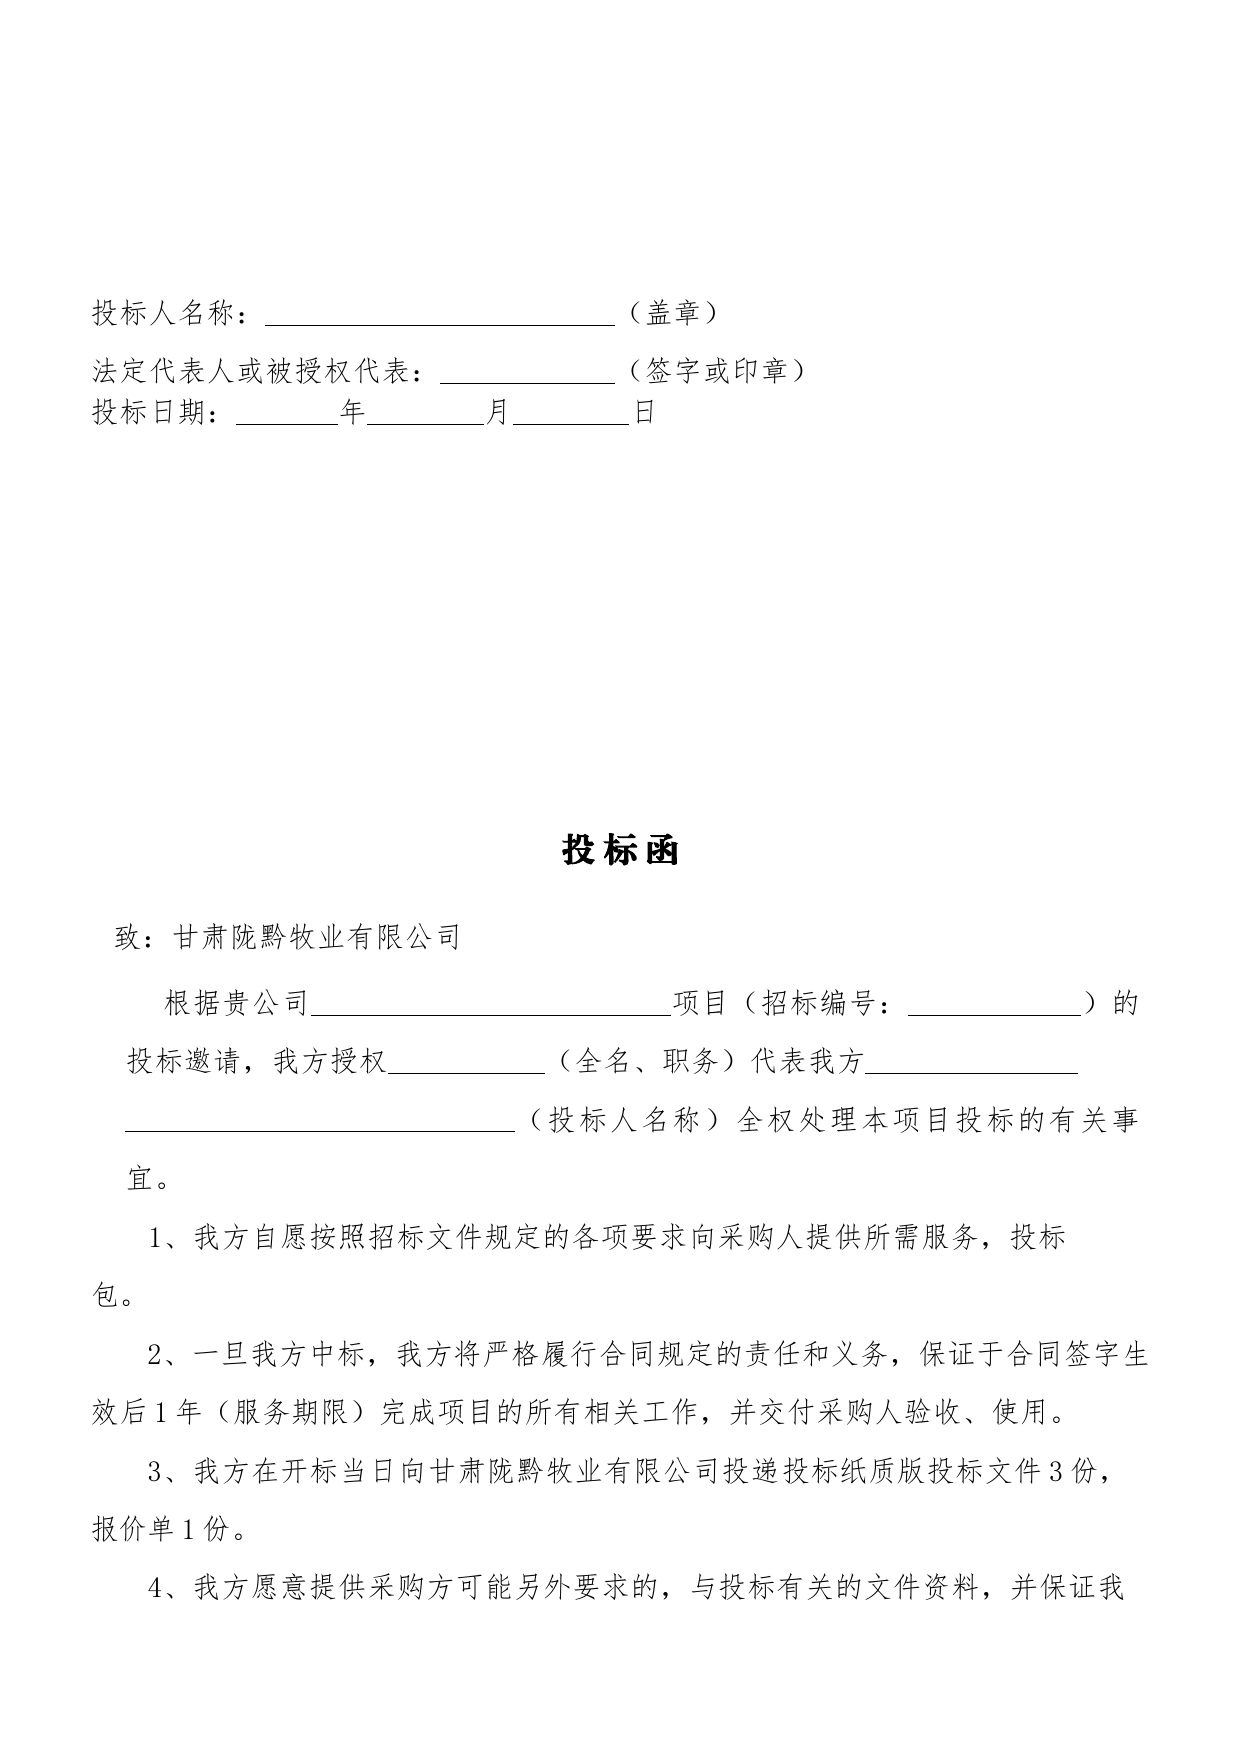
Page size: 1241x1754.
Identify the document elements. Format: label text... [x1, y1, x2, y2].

list 包。 [89, 1259, 1128, 1317]
text 根据贵公司 项目（招标编号： ）的投标邀请，我方授权 （全名、职务）代表我方 （投标人名称）全权处理本项目投标的有关事宜。 [125, 967, 1140, 1200]
subtitle 投 标 函 [89, 832, 1151, 871]
list 2、一旦我方中标，我方将严格履行合同规定的责任和义务，保证于合同签字生效后1年（服务期限）完成项目的所有相关工作，并交付采购人验收、使用。 [89, 1318, 1151, 1434]
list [89, 1551, 1128, 1609]
list 3、我方在开标当日向甘肃陇黔牧业有限公司投递投标纸质版投标文件3份，报价单1份。 [89, 1434, 1128, 1551]
text 投标日期： 年 月 日 [89, 393, 1151, 427]
list 1、我方自愿按照招标文件规定的各项要求向采购人提供所需服务，投标 [89, 1200, 1128, 1259]
text 投标人名称： （盖章） [89, 277, 1151, 335]
text 致：甘肃陇黔牧业有限公司 [112, 901, 1151, 959]
text 法定代表人或被授权代表： （签字或印章） [89, 335, 1151, 393]
